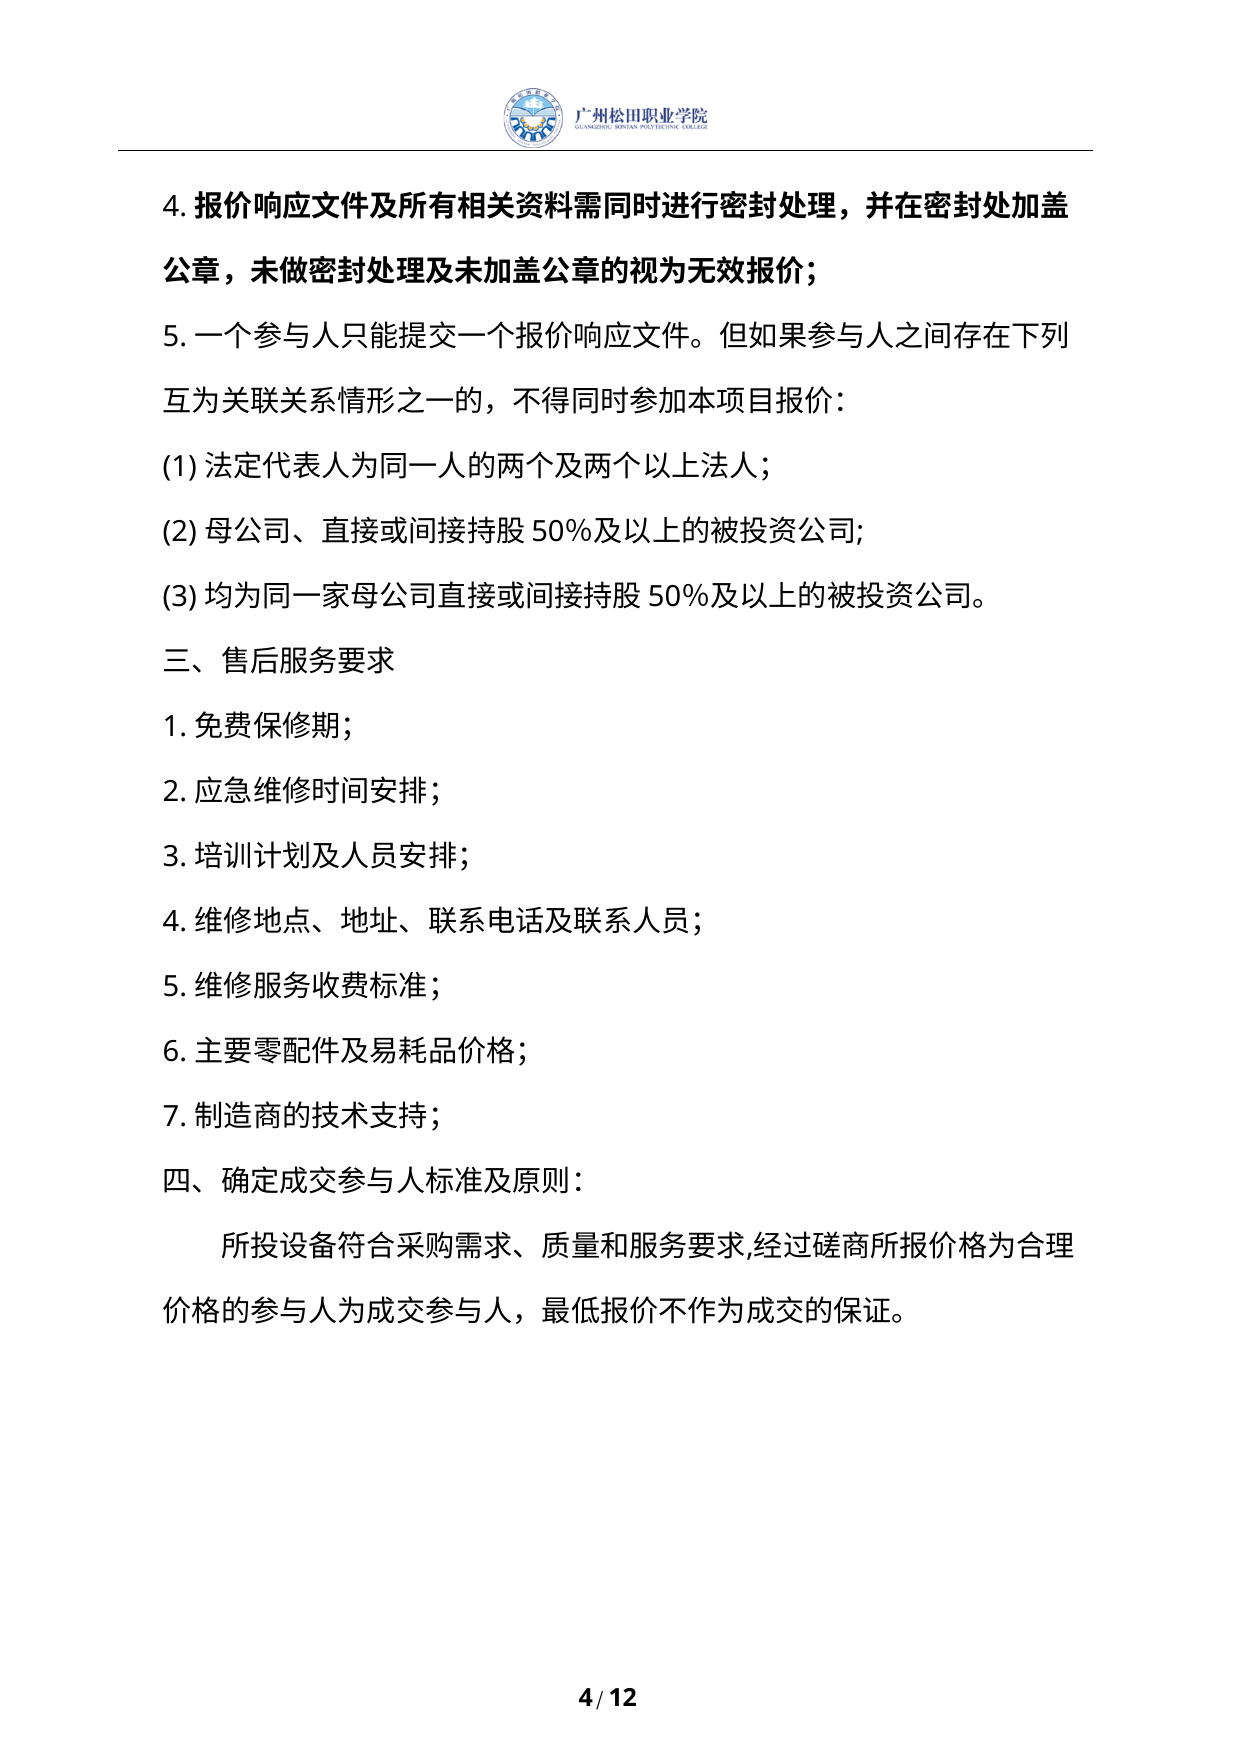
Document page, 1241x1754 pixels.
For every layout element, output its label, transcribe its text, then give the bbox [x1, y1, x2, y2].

text (3) 均为同一家母公司直接或间接持股50％及以上的被投资公司。 [162, 561, 1093, 626]
text 6. 主要零配件及易耗品价格； [162, 1016, 1093, 1081]
text 3. 培训计划及人员安排； [162, 821, 1093, 886]
text 四、确定成交参与人标准及原则： [118, 1146, 1093, 1211]
text 5. 一个参与人只能提交一个报价响应文件。但如果参与人之间存在下列互为关联关系情形之一的，不得同时参加本项目报价： [162, 301, 1093, 431]
text 4. 维修地点、地址、联系电话及联系人员； [162, 886, 1093, 951]
text 2. 应急维修时间安排； [162, 756, 1093, 821]
text 4. 报价响应文件及所有相关资料需同时进行密封处理，并在密封处加盖公章，未做密封处理及未加盖公章的视为无效报价； [162, 171, 1093, 301]
picture [503, 88, 708, 148]
text 所投设备符合采购需求、质量和服务要求,经过磋商所报价格为合理价格的参与人为成交参与人，最低报价不作为成交的保证。 [162, 1211, 1093, 1341]
text (1) 法定代表人为同一人的两个及两个以上法人； [162, 431, 1093, 496]
text 5. 维修服务收费标准； [162, 951, 1093, 1016]
text 1. 免费保修期； [162, 691, 1093, 756]
text (2) 母公司、直接或间接持股50％及以上的被投资公司; [162, 496, 1093, 561]
text 7. 制造商的技术支持； [162, 1081, 1093, 1146]
text 三、售后服务要求 [118, 626, 1093, 691]
